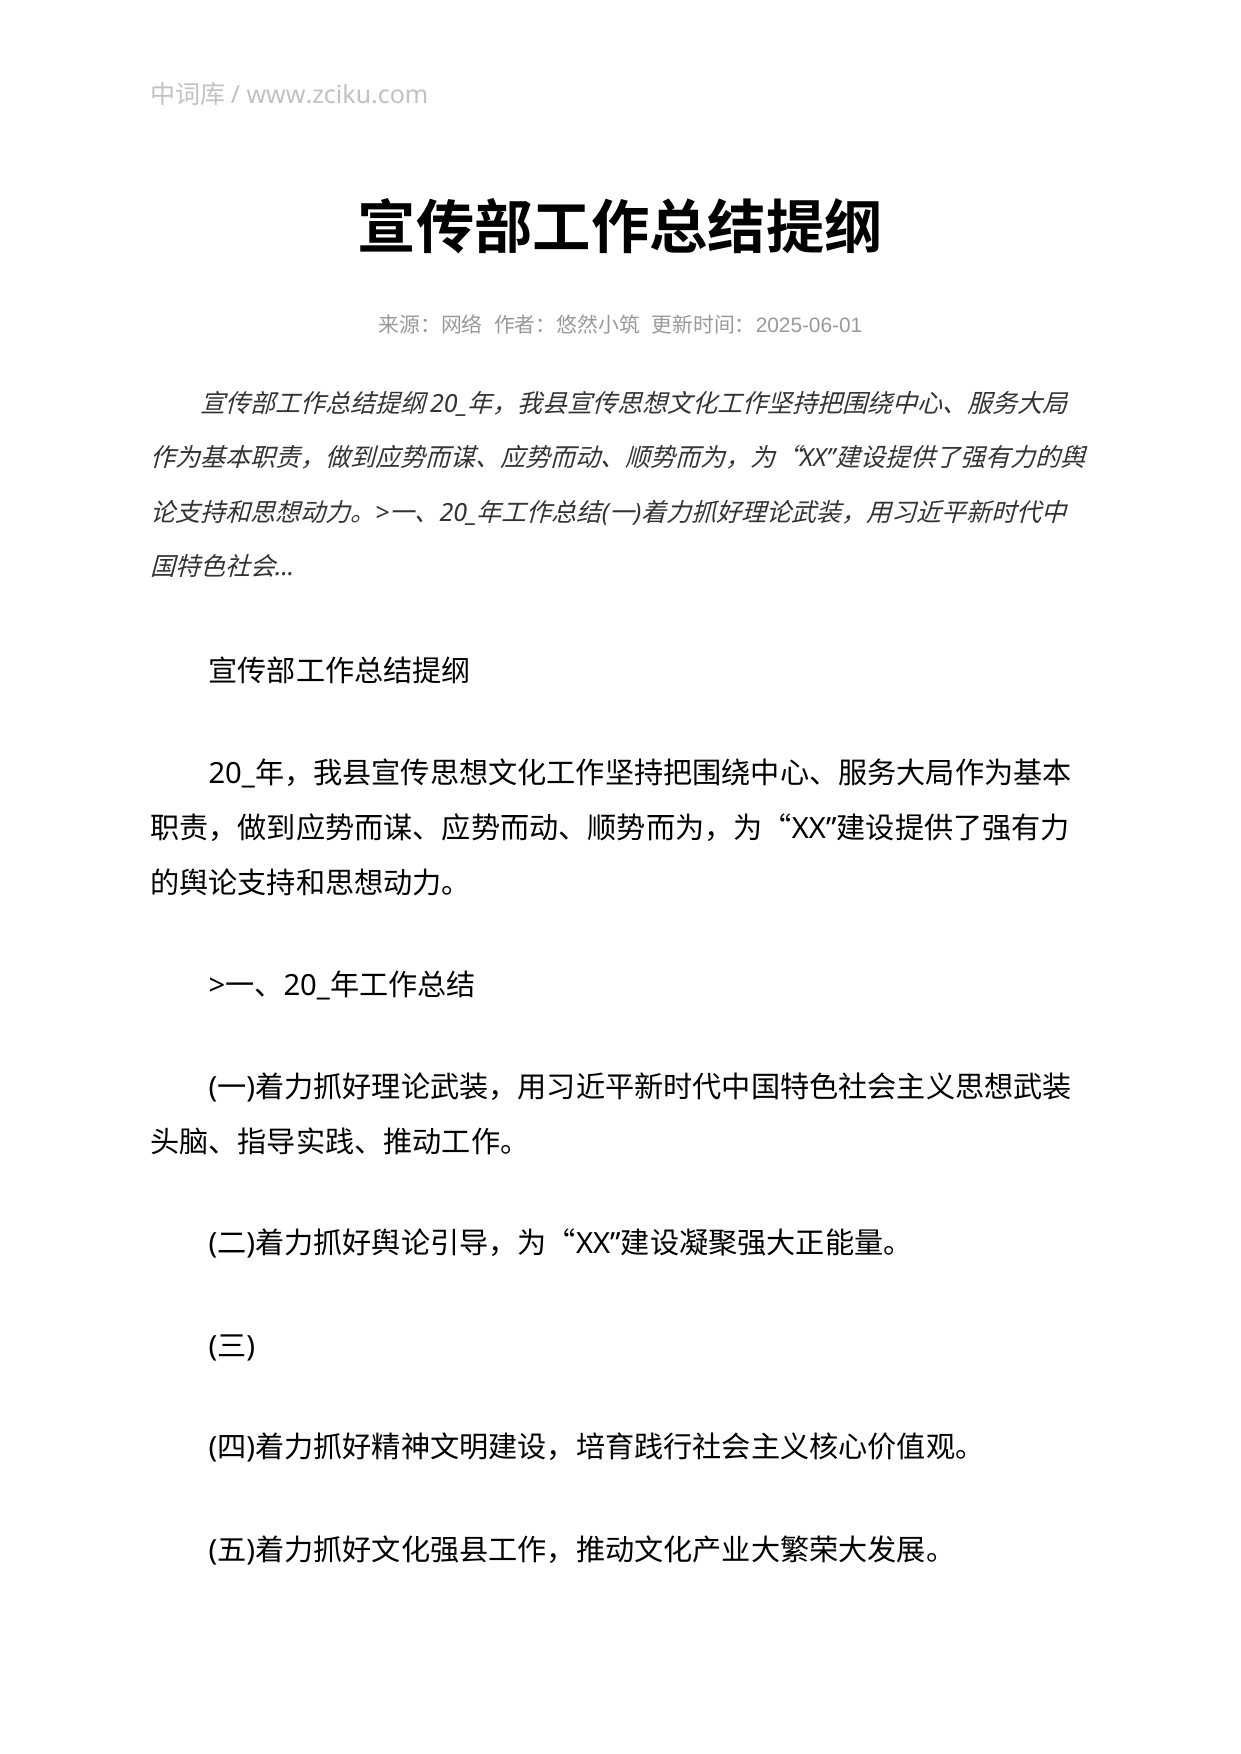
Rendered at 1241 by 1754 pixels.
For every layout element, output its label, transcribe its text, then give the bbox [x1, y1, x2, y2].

text (一)着力抓好理论武装，用习近平新时代中国特色社会主义思想武装头脑、指导实践、推动工作。 [150, 1063, 1090, 1161]
text 宣传部工作总结提纲 [150, 648, 1090, 690]
text >一、20_年工作总结 [150, 961, 1090, 1004]
text (三) [150, 1322, 1090, 1364]
text (二)着力抓好舆论引导，为“XX”建设凝聚强大正能量。 [150, 1220, 1090, 1262]
text 宣传部工作总结提纲20_年，我县宣传思想文化工作坚持把围绕中心、服务大局作为基本职责，做到应势而谋、应势而动、顺势而为，为“XX”建设提供了强有力的舆论支持和思想动力。>一、20_年工作总结(一)着力抓好理论武装，用习近平新时代中国特色社会... [150, 383, 1090, 583]
text 来源：网络 作者：悠然小筑 更新时间：2025-06-01 [150, 313, 1090, 337]
text 20_年，我县宣传思想文化工作坚持把围绕中心、服务大局作为基本职责，做到应势而谋、应势而动、顺势而为，为“XX”建设提供了强有力的舆论支持和思想动力。 [150, 749, 1090, 902]
text (五)着力抓好文化强县工作，推动文化产业大繁荣大发展。 [150, 1526, 1090, 1568]
text (四)着力抓好精神文明建设，培育践行社会主义核心价值观。 [150, 1424, 1090, 1466]
subtitle 宣传部工作总结提纲 [150, 181, 1090, 266]
